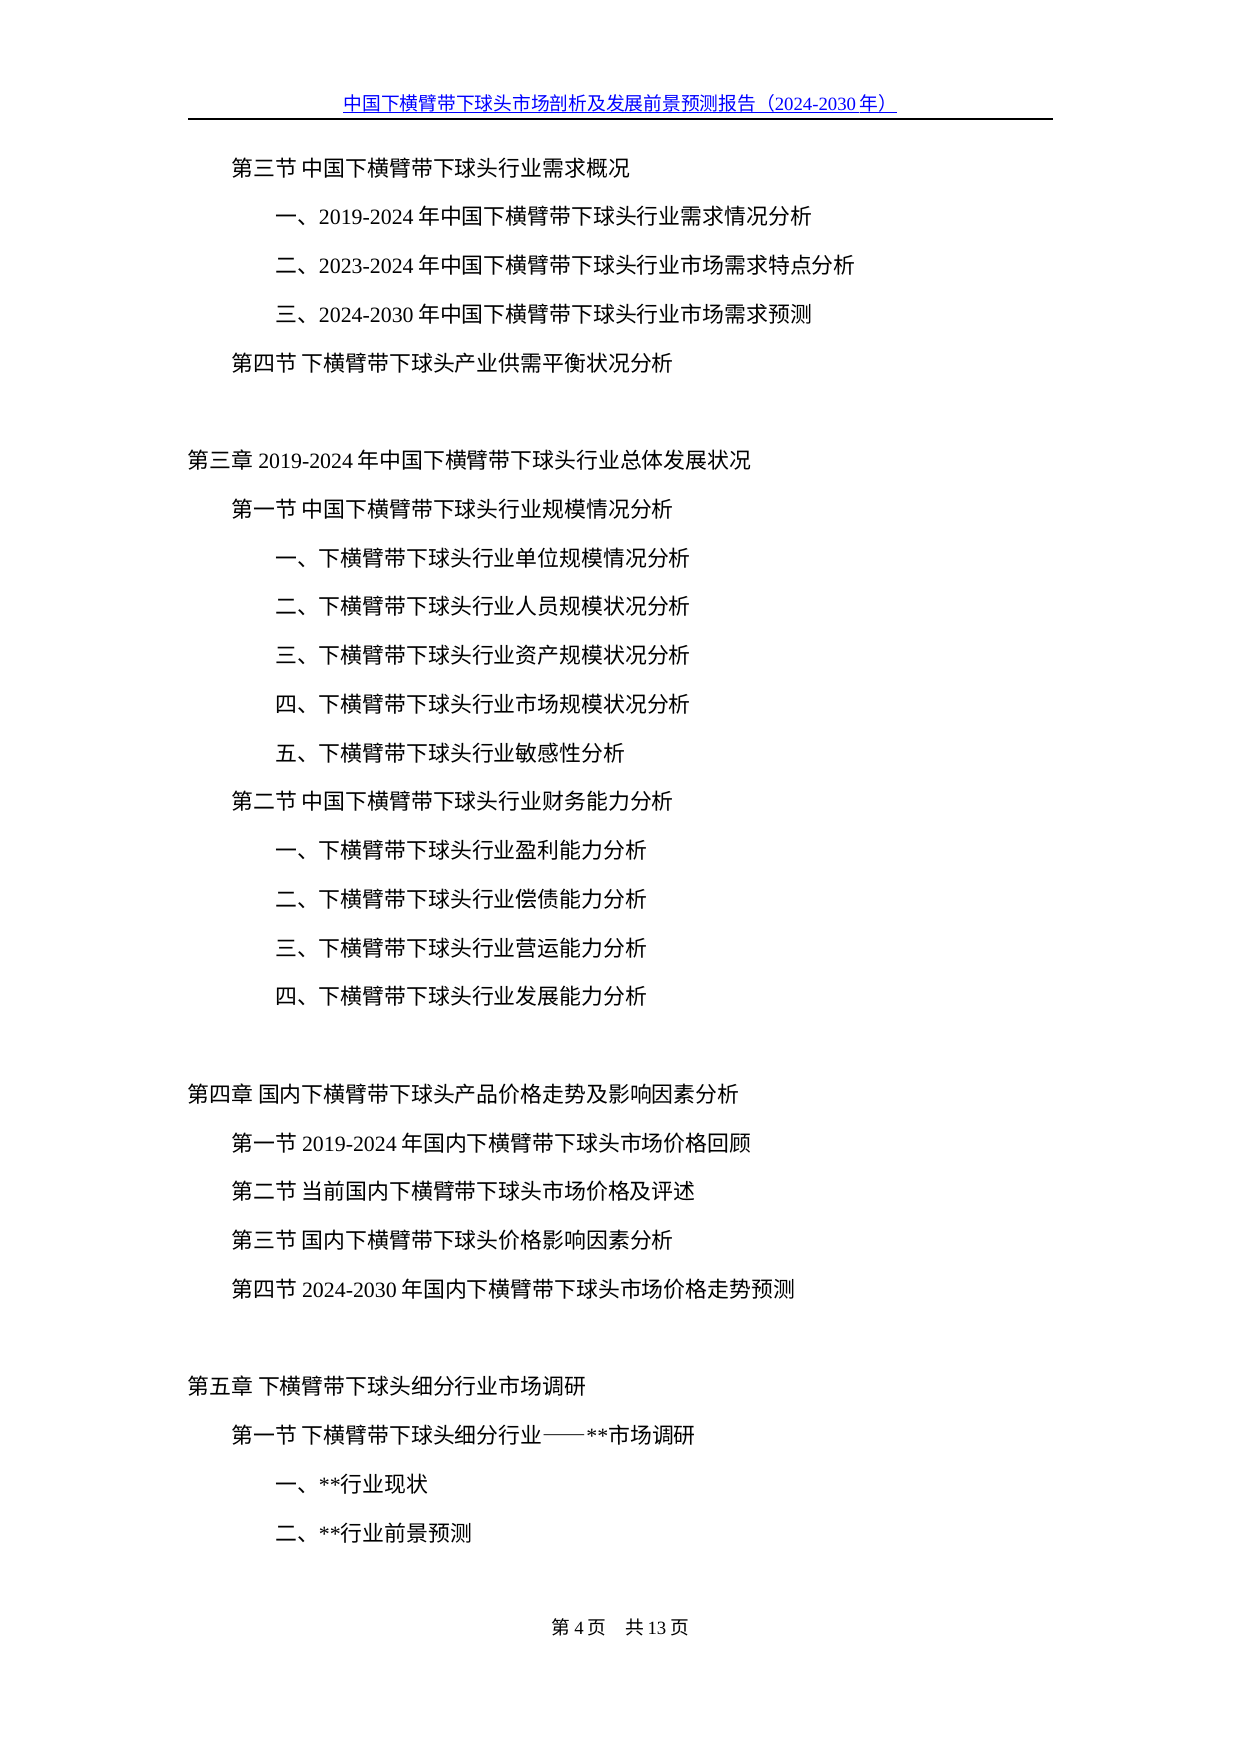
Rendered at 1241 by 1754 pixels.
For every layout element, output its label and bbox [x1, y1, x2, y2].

text [187, 150, 1053, 1548]
